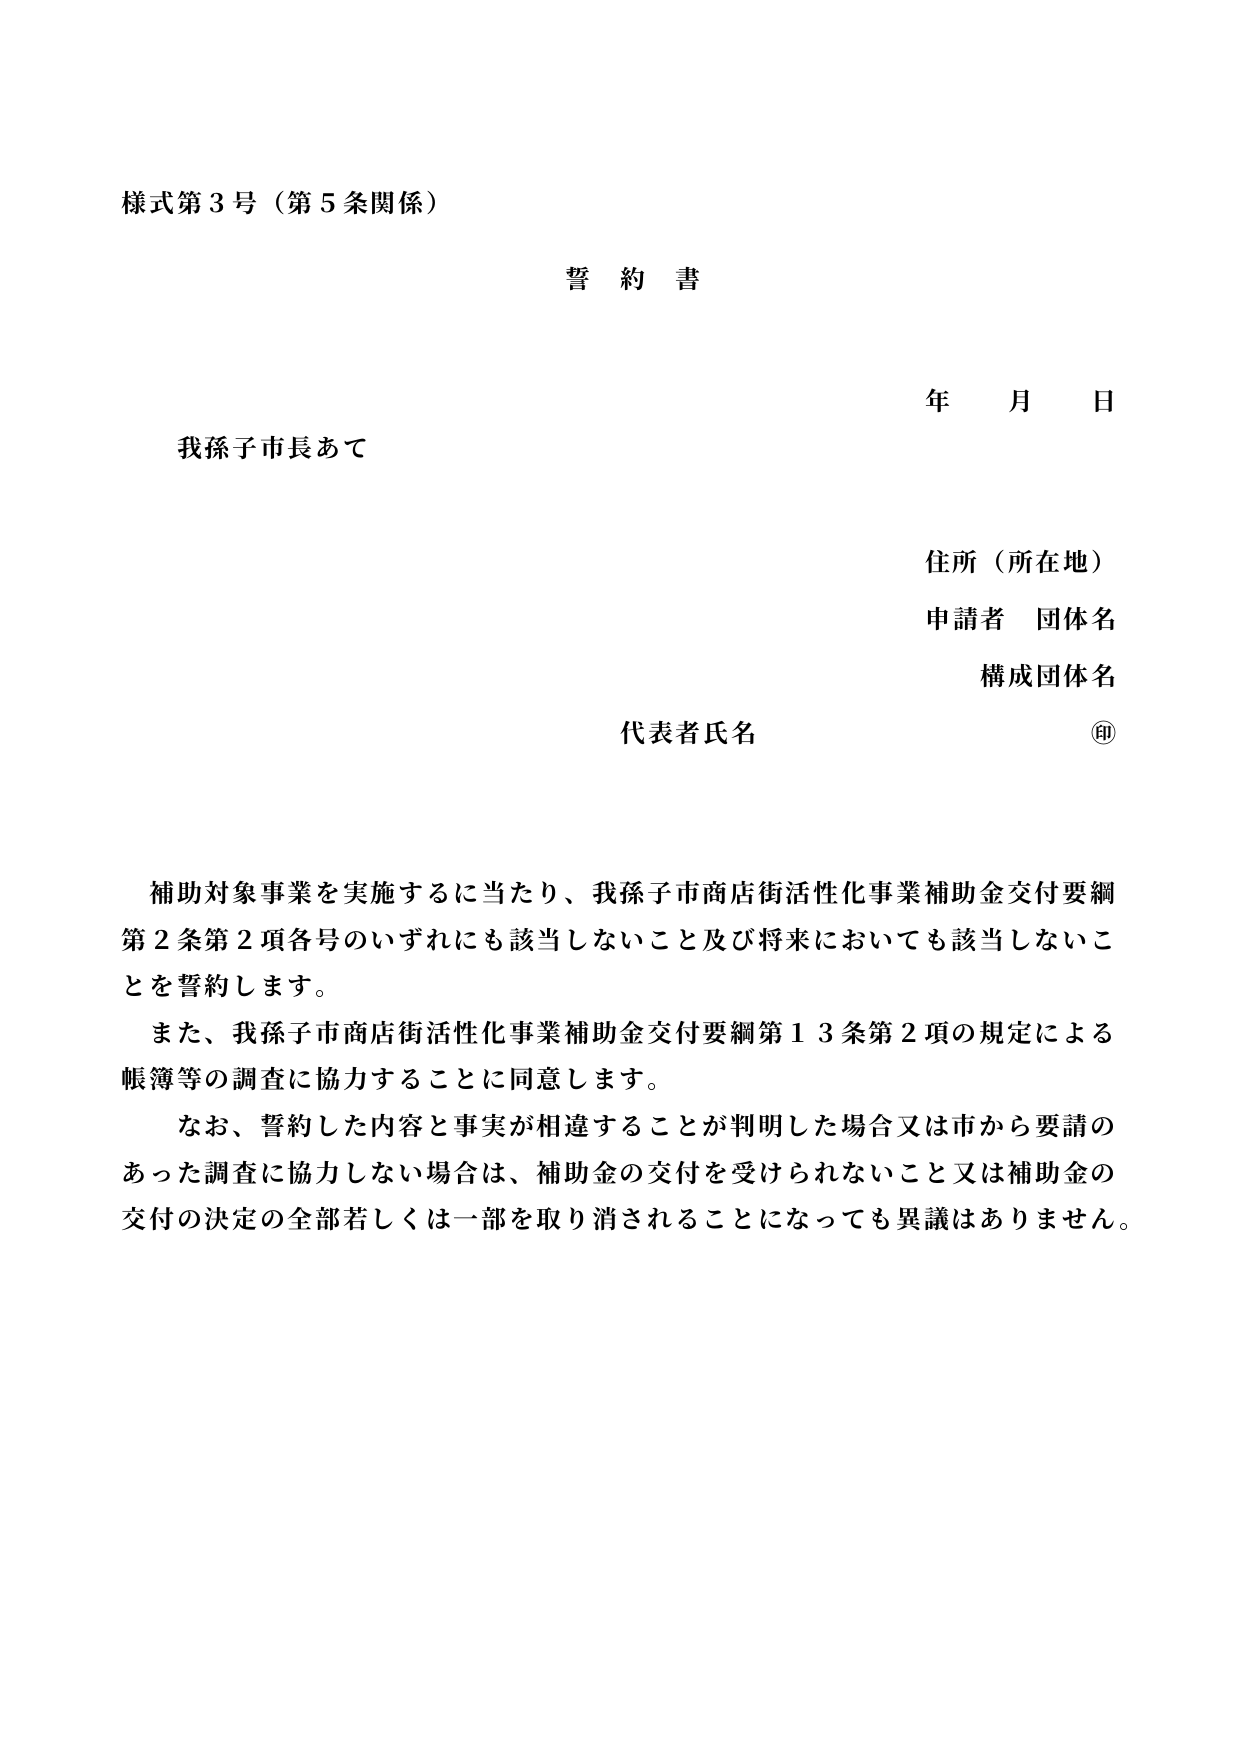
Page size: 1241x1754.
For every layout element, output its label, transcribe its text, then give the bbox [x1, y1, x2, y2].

text 補助対象事業を実施するに当たり、我孫子市商店街活性化事業補助金交付要綱第２条第２項各号のいずれにも該当しないこと及び将来においても該当しないことを誓約します。 [121, 868, 1119, 1008]
text なお、誓約した内容と事実が相違することが判明した場合又は市から要請のあった調査に協力しない場合は、補助金の交付を受けられないこと又は補助金の交付の決定の全部若しくは一部を取り消されることになっても異議はありません。 [121, 1101, 1119, 1241]
text 構成団体名 [121, 651, 1119, 698]
text 住所（所在地） [121, 537, 1119, 584]
text 申請者 団体名 [121, 594, 1119, 641]
text 我孫子市長あて [121, 423, 1119, 470]
text また、我孫子市商店街活性化事業補助金交付要綱第１３条第２項の規定による帳簿等の調査に協力することに同意します。 [121, 1008, 1119, 1101]
text 代表者氏名 ㊞ [121, 708, 1119, 754]
text 年 月 日 [121, 377, 1119, 423]
text 様式第３号（第５条関係） [121, 178, 1119, 225]
text 誓 約 書 [147, 254, 1119, 301]
